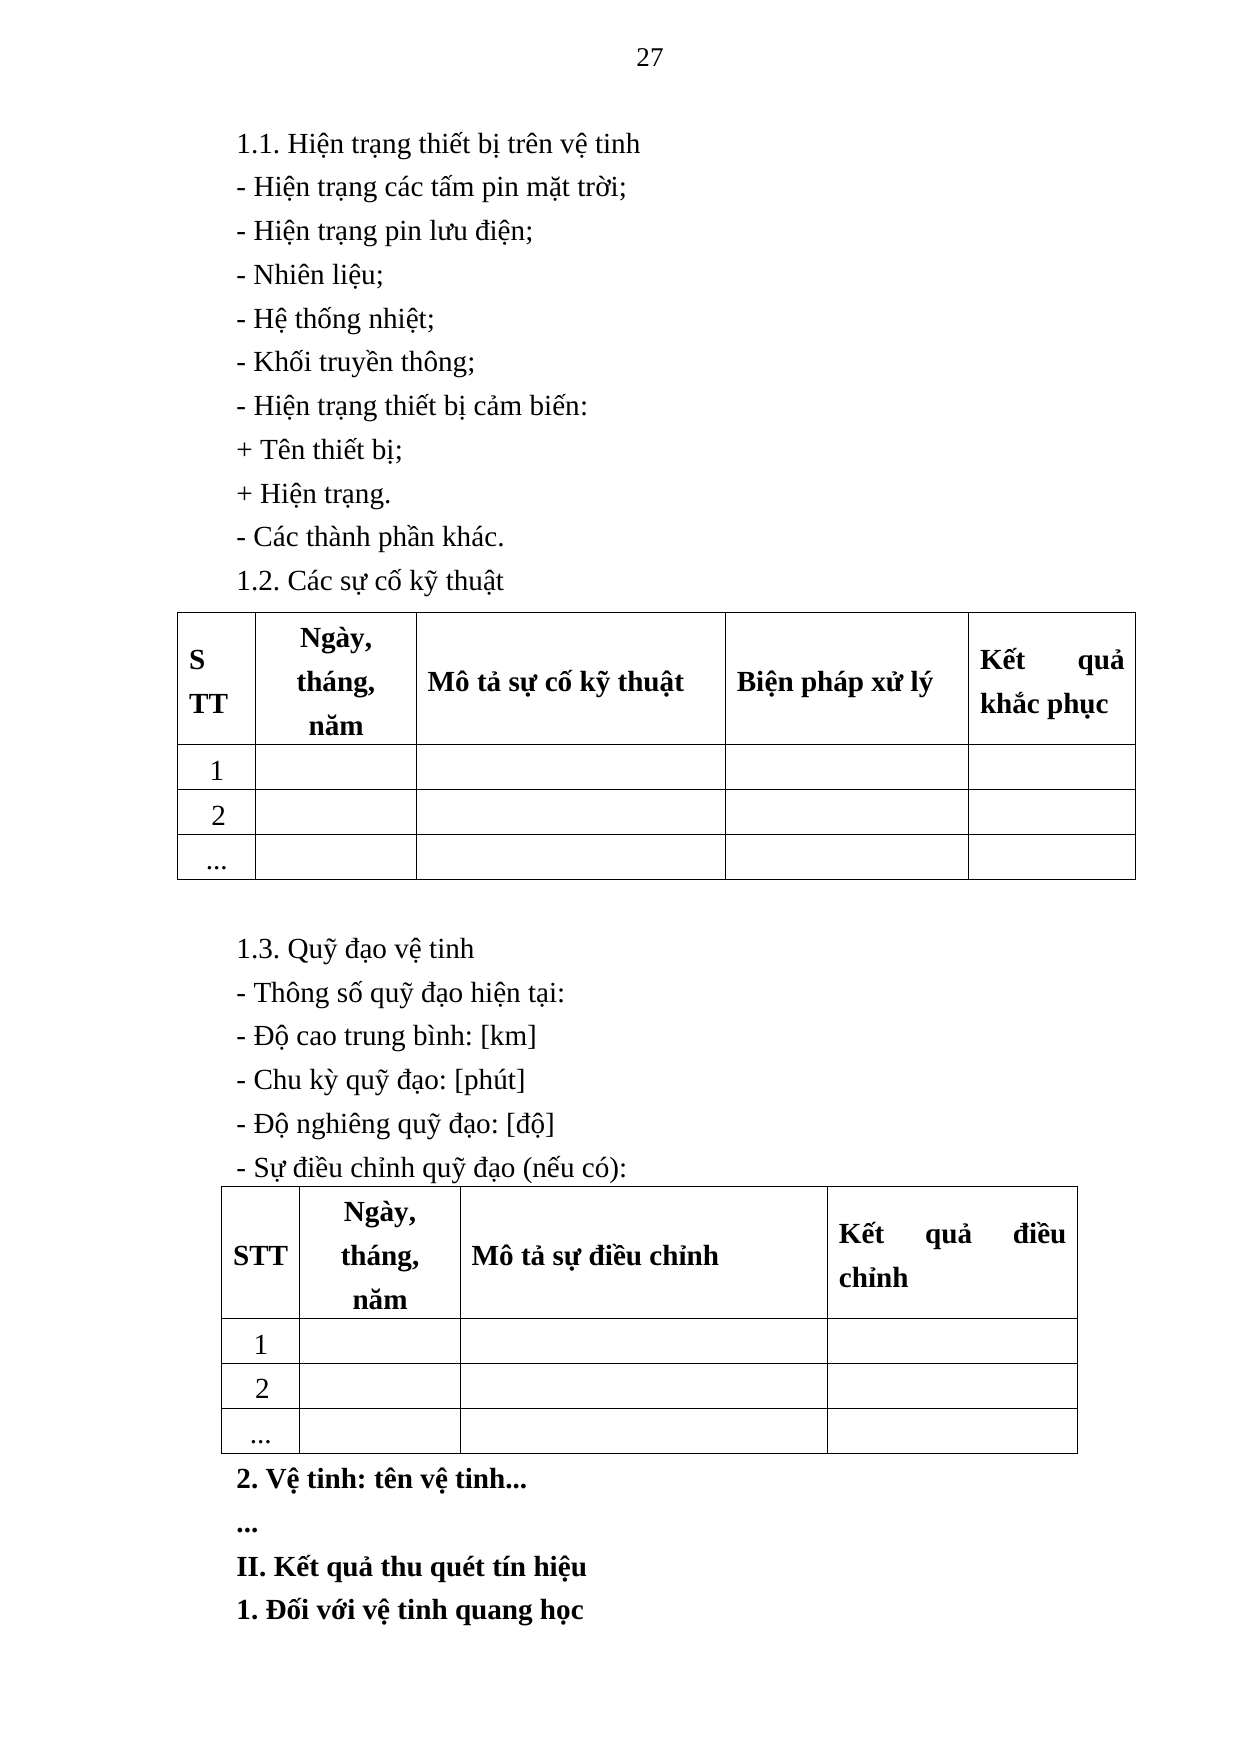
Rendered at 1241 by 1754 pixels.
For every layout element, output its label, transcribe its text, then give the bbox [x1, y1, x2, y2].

table_cell [300, 1319, 460, 1363]
table_cell ... [222, 1409, 299, 1452]
table_header Ngày, tháng, năm [300, 1187, 460, 1318]
text - Sự điều chỉnh quỹ đạo (nếu có): [177, 1142, 1122, 1186]
table_cell [461, 1364, 827, 1408]
text + Tên thiết bị; [177, 424, 1122, 468]
table_cell [828, 1364, 1077, 1408]
text - Hệ thống nhiệt; [177, 293, 1122, 337]
table_cell [417, 835, 725, 878]
table_header STT [222, 1187, 299, 1318]
table_header Mô tả sự cố kỹ thuật [417, 613, 725, 744]
text - Thông số quỹ đạo hiện tại: [177, 967, 1122, 1011]
text - Hiện trạng pin lưu điện; [177, 206, 1122, 249]
text 1.1. Hiện trạng thiết bị trên vệ tinh [177, 118, 1122, 162]
table_cell [256, 790, 416, 834]
table_cell [969, 790, 1135, 834]
table_cell [256, 745, 416, 789]
table_header Kết quả điều chỉnh [828, 1187, 1077, 1318]
table_cell [828, 1319, 1077, 1363]
table_header Kết quả khắc phục [969, 613, 1135, 744]
table_cell 1 [178, 745, 255, 789]
table_cell 2 [178, 790, 255, 834]
table_header Ngày, tháng, năm [256, 613, 416, 744]
text 1.3. Quỹ đạo vệ tinh [177, 923, 1122, 967]
text - Nhiên liệu; [177, 249, 1122, 293]
table_cell ... [178, 835, 255, 878]
table_cell [726, 790, 968, 834]
table_cell 1 [222, 1319, 299, 1363]
table_cell [969, 745, 1135, 789]
table_cell 2 [222, 1364, 299, 1408]
text - Các thành phần khác. [177, 512, 1122, 556]
text 2. Vệ tinh: tên vệ tinh... [177, 1453, 1122, 1497]
table_cell [300, 1409, 460, 1452]
table_cell [417, 745, 725, 789]
text 1. Đối với vệ tinh quang học [177, 1585, 1122, 1628]
table_cell [300, 1364, 460, 1408]
text - Chu kỳ quỹ đạo: [phút] [177, 1054, 1122, 1098]
text - Hiện trạng các tấm pin mặt trời; [177, 162, 1122, 206]
table_cell [969, 835, 1135, 878]
table_cell [726, 835, 968, 878]
text - Hiện trạng thiết bị cảm biến: [177, 381, 1122, 424]
table_header Biện pháp xử lý [726, 613, 968, 744]
table_cell [461, 1409, 827, 1452]
text + Hiện trạng. [177, 468, 1122, 512]
table_header Mô tả sự điều chỉnh [461, 1187, 827, 1318]
table_cell [461, 1319, 827, 1363]
text II. Kết quả thu quét tín hiệu [177, 1541, 1122, 1585]
table_cell [828, 1409, 1077, 1452]
table_cell [256, 835, 416, 878]
text ... [177, 1497, 1122, 1541]
table_cell [417, 790, 725, 834]
text - Độ nghiêng quỹ đạo: [độ] [177, 1098, 1122, 1142]
text - Độ cao trung bình: [km] [177, 1011, 1122, 1054]
text 1.2. Các sự cố kỹ thuật [177, 556, 1122, 599]
table_header STT [178, 613, 255, 744]
table_cell [726, 745, 968, 789]
text - Khối truyền thông; [177, 337, 1122, 381]
